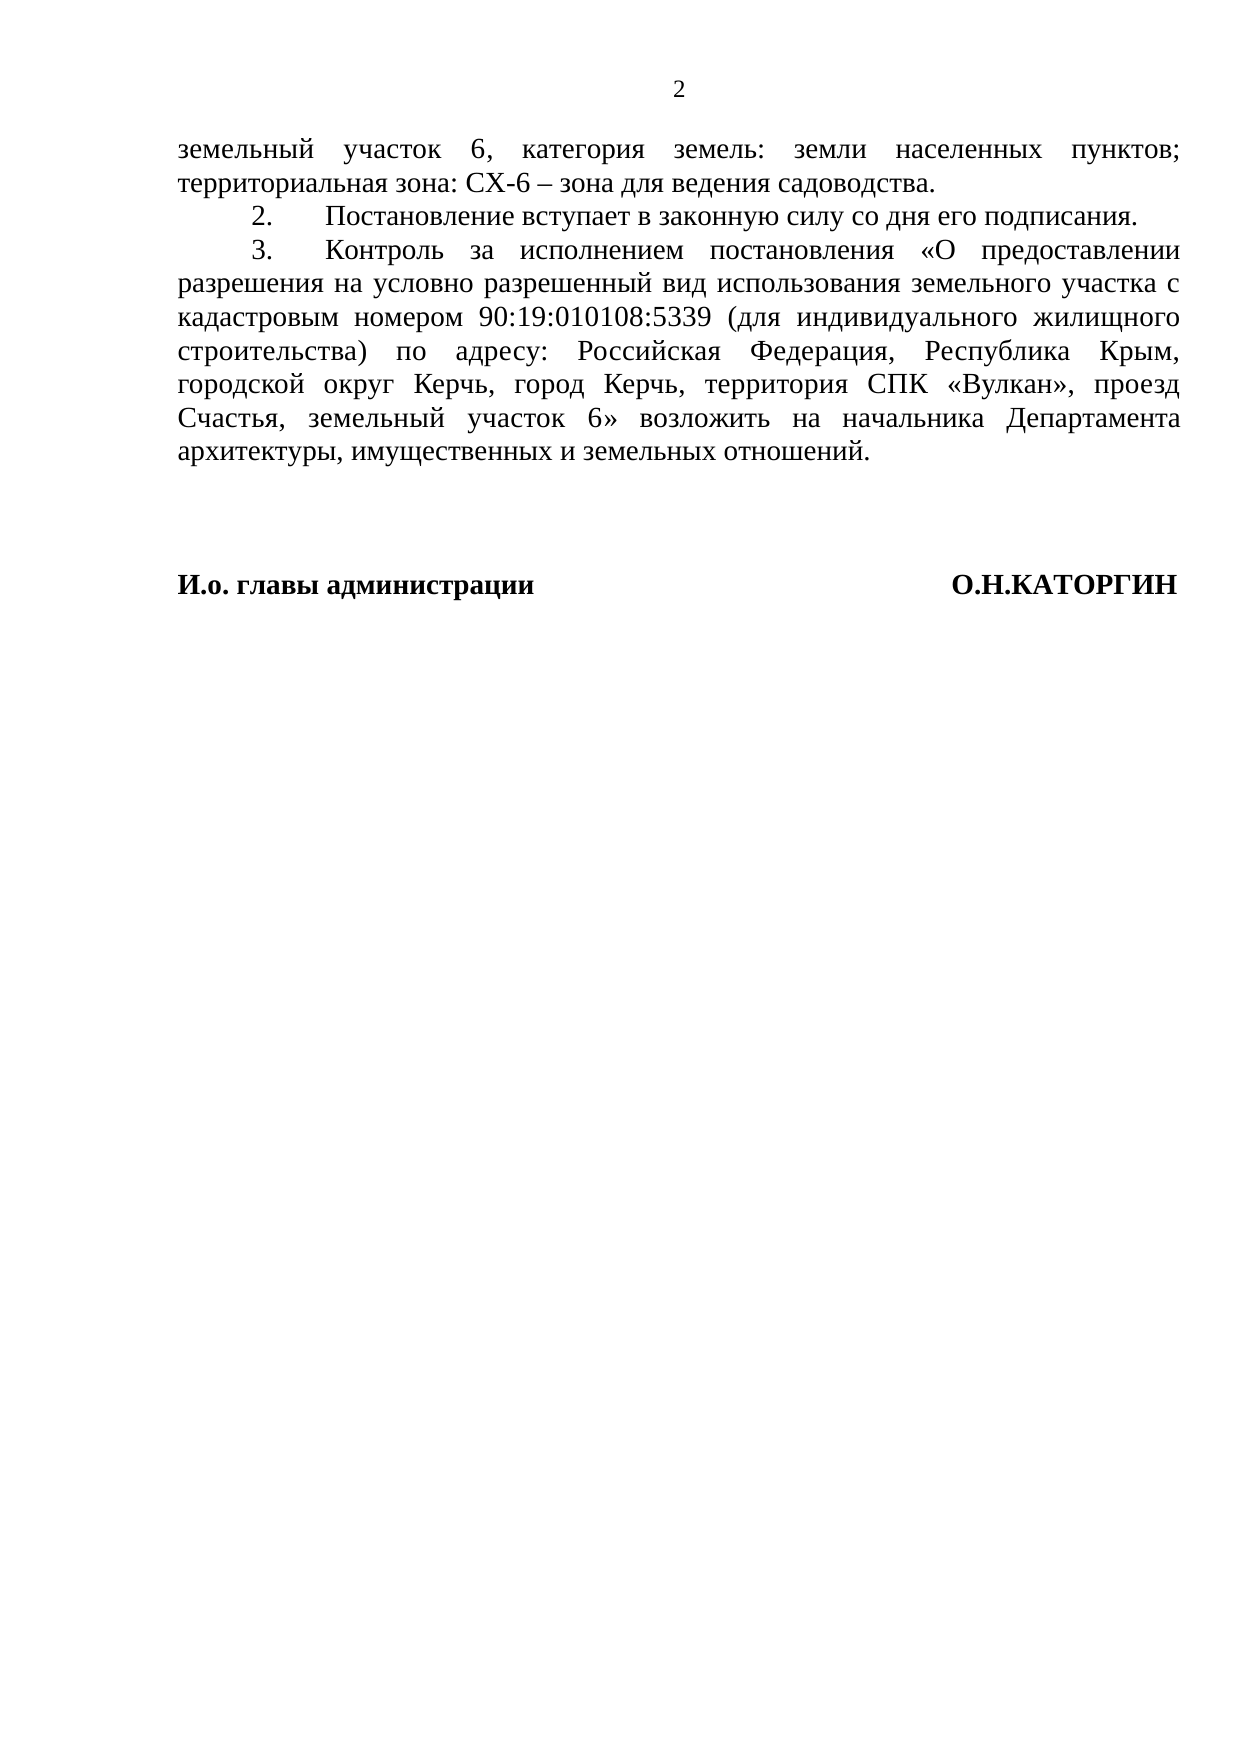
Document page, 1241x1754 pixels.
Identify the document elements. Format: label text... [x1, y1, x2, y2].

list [177, 131, 1181, 198]
text 3. Контроль за исполнением постановления «О предоставлении разрешения на условно разрешенный вид использования земельного участка с кадастровым номером 90:19:010108:5339 (для индивидуального жилищного строительства) по адресу: Российская Федерация, Республика Крым, городской округ Керчь, город Керчь, территория СПК «Вулкан», проезд Счастья, земельный участок 6» возложить на начальника Департамента архитектуры, имущественных и земельных отношений. [177, 232, 1181, 467]
text И.о. главы администрации О.Н.КАТОРГИН [177, 567, 1181, 601]
list Постановление вступает в законную силу со дня его подписания. [177, 198, 1181, 232]
